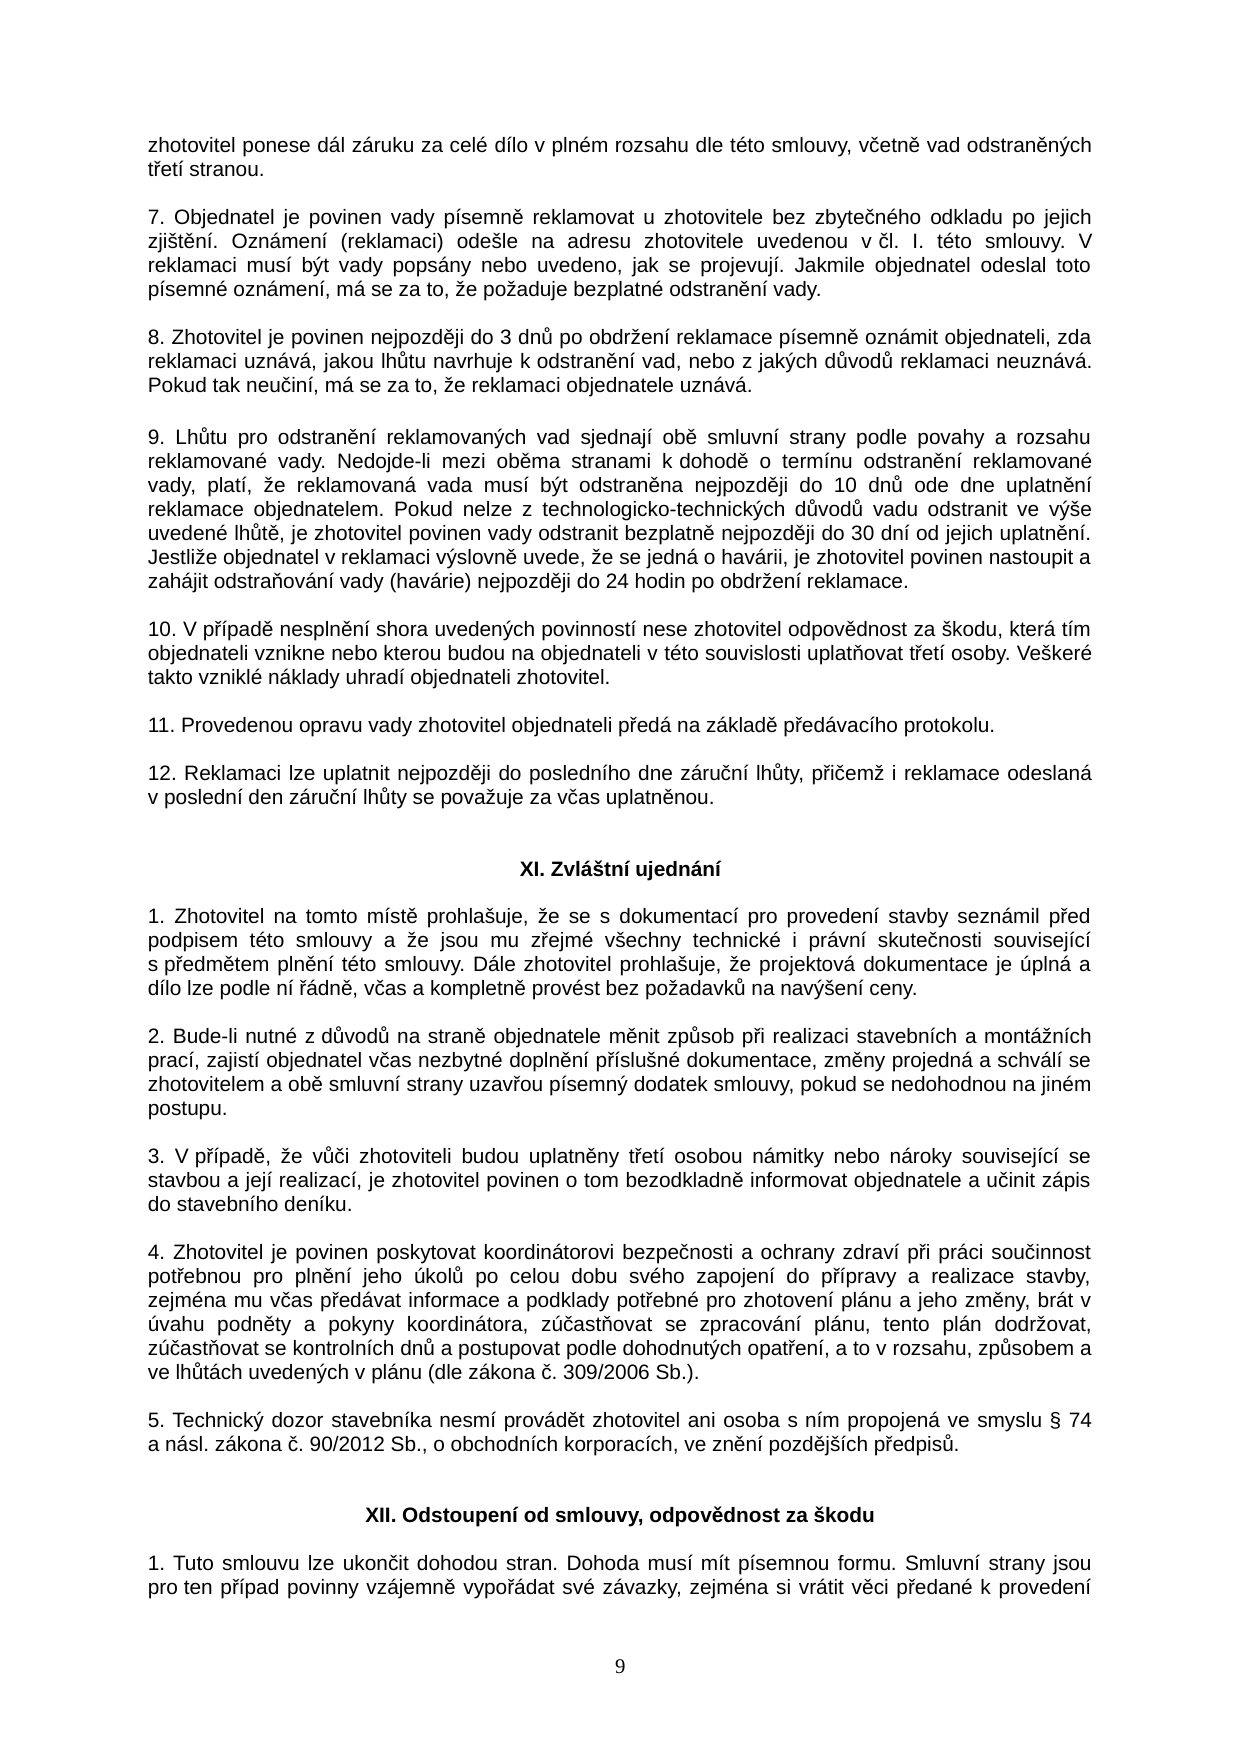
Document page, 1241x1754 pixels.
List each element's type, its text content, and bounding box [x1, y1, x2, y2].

text XII. Odstoupení od smlouvy, odpovědnost za škodu [148, 1503, 1093, 1527]
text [148, 133, 1093, 181]
text 8. Zhotovitel je povinen nejpozději do 3 dnů po obdržení reklamace písemně oznámit objednateli, zda reklamaci uznává, jakou lhůtu navrhuje k odstranění vad, nebo z jakých důvodů reklamaci neuznává. Pokud tak neučiní, má se za to, že reklamaci objednatele uznává. [148, 324, 1093, 396]
text 2. Bude-li nutné z důvodů na straně objednatele měnit způsob při realizaci stavebních a montážních prací, zajistí objednatel včas nezbytné doplnění příslušné dokumentace, změny projedná a schválí se zhotovitelem a obě smluvní strany uzavřou písemný dodatek smlouvy, pokud se nedohodnou na jiném postupu. [148, 1024, 1093, 1120]
text 1. Zhotovitel na tomto místě prohlašuje, že se s dokumentací pro provedení stavby seznámil před podpisem této smlouvy a že jsou mu zřejmé všechny technické i právní skutečnosti související s předmětem plnění této smlouvy. Dále zhotovitel prohlašuje, že projektová dokumentace je úplná a dílo lze podle ní řádně, včas a kompletně provést bez požadavků na navýšení ceny. [148, 904, 1093, 1000]
text 11. Provedenou opravu vady zhotovitel objednateli předá na základě předávacího protokolu. [148, 713, 1093, 737]
text 10. V případě nesplnění shora uvedených povinností nese zhotovitel odpovědnost za škodu, která tím objednateli vznikne nebo kterou budou na objednateli v této souvislosti uplatňovat třetí osoby. Veškeré takto vzniklé náklady uhradí objednateli zhotovitel. [148, 617, 1093, 689]
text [148, 1551, 1093, 1599]
text 5. Technický dozor stavebníka nesmí provádět zhotovitel ani osoba s ním propojená ve smyslu § 74 a násl. zákona č. 90/2012 Sb., o obchodních korporacích, ve znění pozdějších předpisů. [148, 1407, 1093, 1455]
text 7. Objednatel je povinen vady písemně reklamovat u zhotovitele bez zbytečného odkladu po jejich zjištění. Oznámení (reklamaci) odešle na adresu zhotovitele uvedenou v čl. I. této smlouvy. V reklamaci musí být vady popsány nebo uvedeno, jak se projevují. Jakmile objednatel odeslal toto písemné oznámení, má se za to, že požaduje bezplatné odstranění vady. [148, 205, 1093, 301]
text 3. V případě, že vůči zhotoviteli budou uplatněny třetí osobou námitky nebo nároky související se stavbou a její realizací, je zhotovitel povinen o tom bezodkladně informovat objednatele a učinit zápis do stavebního deníku. [148, 1144, 1093, 1216]
text XI. Zvláštní ujednání [148, 856, 1093, 880]
text 4. Zhotovitel je povinen poskytovat koordinátorovi bezpečnosti a ochrany zdraví při práci součinnost potřebnou pro plnění jeho úkolů po celou dobu svého zapojení do přípravy a realizace stavby, zejména mu včas předávat informace a podklady potřebné pro zhotovení plánu a jeho změny, brát v úvahu podněty a pokyny koordinátora, zúčastňovat se zpracování plánu, tento plán dodržovat, zúčastňovat se kontrolních dnů a postupovat podle dohodnutých opatření, a to v rozsahu, způsobem a ve lhůtách uvedených v plánu (dle zákona č. 309/2006 Sb.). [148, 1240, 1093, 1383]
text 12. Reklamaci lze uplatnit nejpozději do posledního dne záruční lhůty, přičemž i reklamace odeslaná v poslední den záruční lhůty se považuje za včas uplatněnou. [148, 761, 1093, 808]
text 9. Lhůtu pro odstranění reklamovaných vad sjednají obě smluvní strany podle povahy a rozsahu reklamované vady. Nedojde-li mezi oběma stranami k dohodě o termínu odstranění reklamované vady, platí, že reklamovaná vada musí být odstraněna nejpozději do 10 dnů ode dne uplatnění reklamace objednatelem. Pokud nelze z technologicko-technických důvodů vadu odstranit ve výše uvedené lhůtě, je zhotovitel povinen vady odstranit bezplatně nejpozději do 30 dní od jejich uplatnění. Jestliže objednatel v reklamaci výslovně uvede, že se jedná o havárii, je zhotovitel povinen nastoupit a zahájit odstraňování vady (havárie) nejpozději do 24 hodin po obdržení reklamace. [148, 425, 1093, 593]
